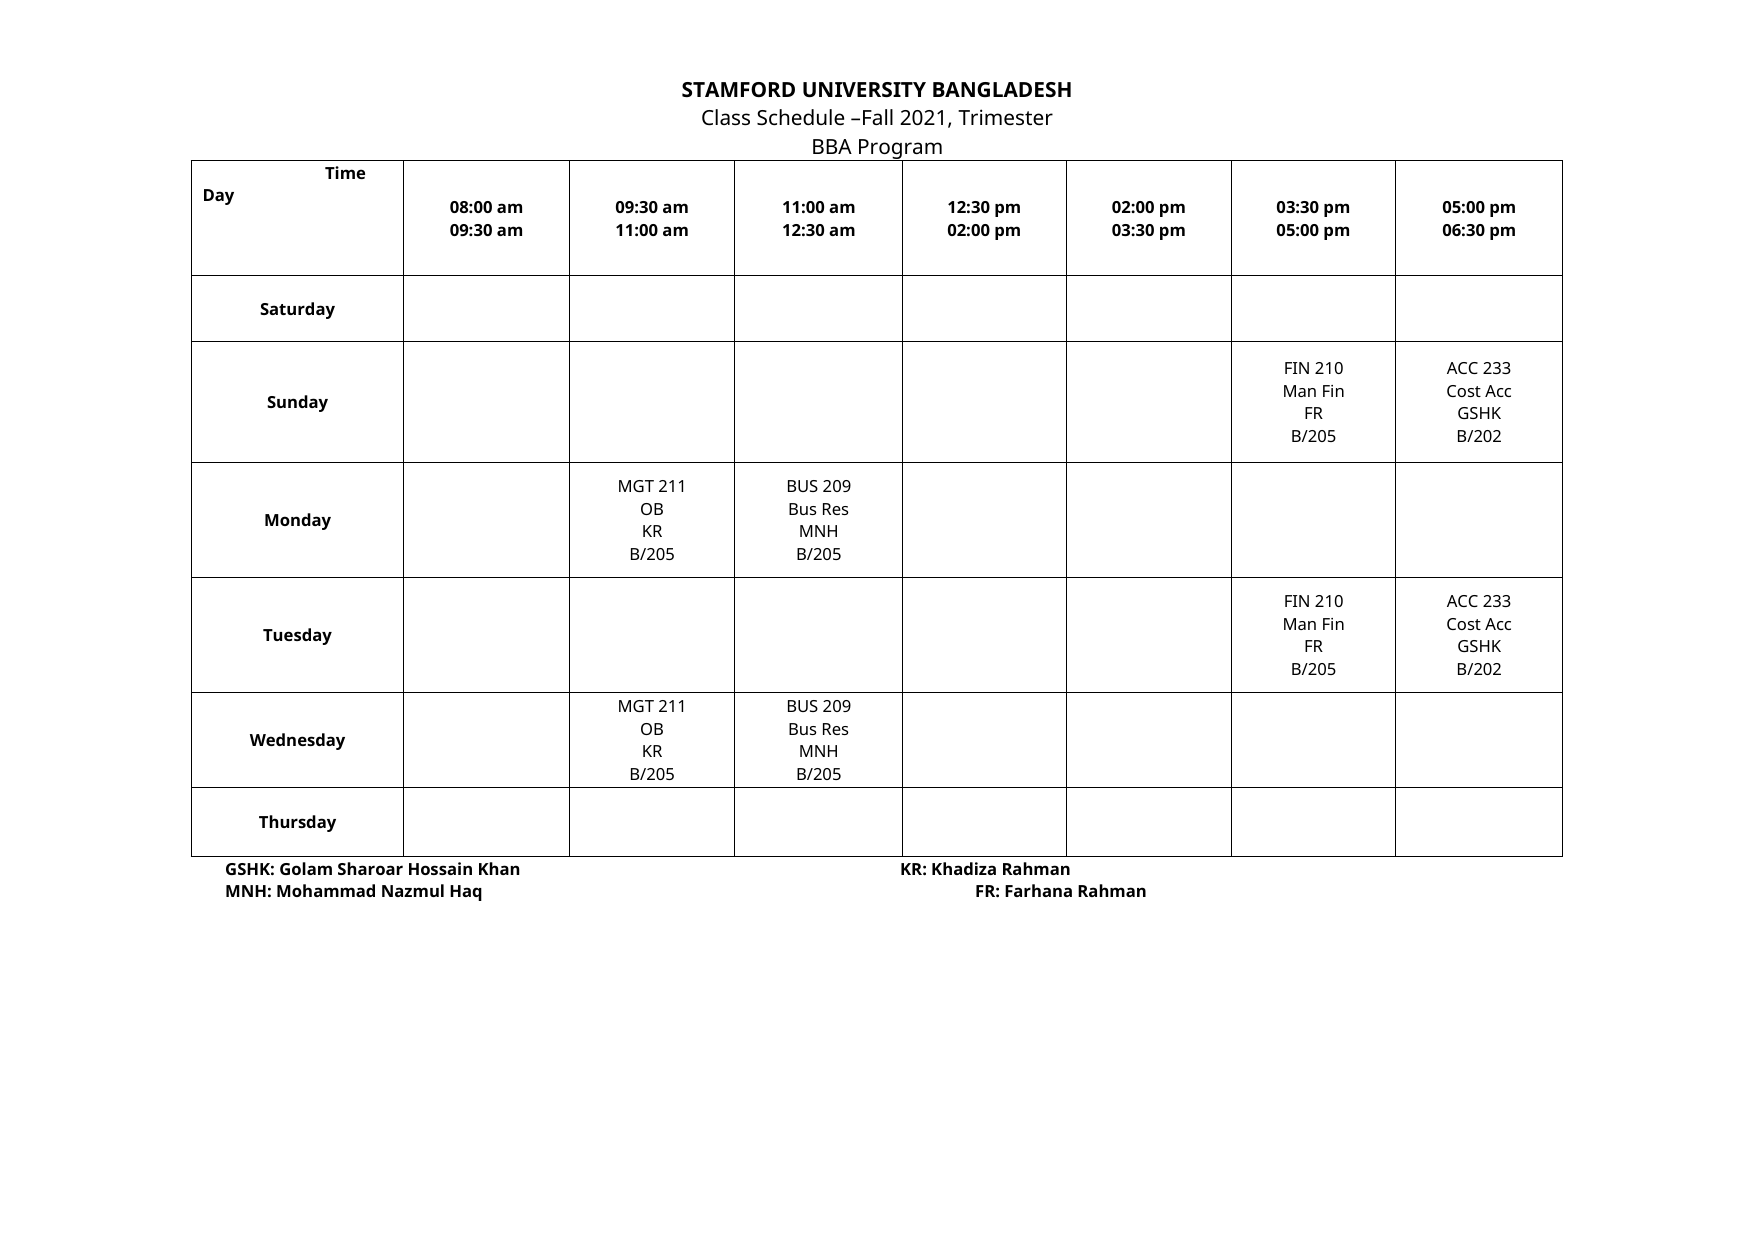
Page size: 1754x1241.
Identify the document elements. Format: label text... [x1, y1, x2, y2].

table_cell [1067, 693, 1231, 787]
table_cell BUS 209 Bus Res MNH B/205 [735, 463, 902, 577]
table_cell FIN 210 Man Fin FR B/205 [1232, 342, 1395, 462]
table_cell [404, 693, 569, 787]
table_cell Wednesday [192, 693, 403, 787]
table_cell BUS 209 Bus Res MNH B/205 [735, 693, 902, 787]
table_cell [903, 693, 1066, 787]
table_cell [1067, 463, 1231, 577]
table_cell [570, 276, 734, 341]
table_cell [570, 788, 734, 856]
table_cell Saturday [192, 276, 403, 341]
table_cell [1067, 342, 1231, 462]
table_cell ACC 233 Cost Acc GSHK B/202 [1396, 342, 1562, 462]
table_cell [735, 342, 902, 462]
table_header 02:00 pm 03:30 pm [1067, 161, 1231, 275]
table_cell [570, 342, 734, 462]
table_cell [1067, 578, 1231, 692]
table_cell [1067, 276, 1231, 341]
table_cell ACC 233 Cost Acc GSHK B/202 [1396, 578, 1562, 692]
table_cell Sunday [192, 342, 403, 462]
table_header 08:00 am 09:30 am [404, 161, 569, 275]
table_cell [570, 578, 734, 692]
table_cell [1396, 788, 1562, 856]
table_cell Thursday [192, 788, 403, 856]
table_cell [735, 276, 902, 341]
table_cell [1067, 788, 1231, 856]
table_cell FIN 210 Man Fin FR B/205 [1232, 578, 1395, 692]
table_cell [1396, 463, 1562, 577]
table_cell [735, 788, 902, 856]
table_cell [1396, 693, 1562, 787]
table_cell [404, 463, 569, 577]
table_header 12:30 pm 02:00 pm [903, 161, 1066, 275]
table_header Time Day [192, 161, 403, 275]
table_cell [1232, 276, 1395, 341]
text GSHK: Golam Sharoar Hossain Khan KR: Khadiza Rahman [75, 857, 1679, 880]
text MNH: Mohammad Nazmul Haq FR: Farhana Rahman [150, 880, 1679, 903]
table_cell MGT 211 OB KR B/205 [570, 693, 734, 787]
table_cell [404, 578, 569, 692]
table_cell MGT 211 OB KR B/205 [570, 463, 734, 577]
table_cell [1232, 788, 1395, 856]
table_header 05:00 pm 06:30 pm [1396, 161, 1562, 275]
table_cell Tuesday [192, 578, 403, 692]
table_cell Monday [192, 463, 403, 577]
table_cell [1232, 693, 1395, 787]
table_cell [404, 276, 569, 341]
table_cell [735, 578, 902, 692]
table_header 11:00 am 12:30 am [735, 161, 902, 275]
table_cell [1396, 276, 1562, 341]
table_cell [404, 342, 569, 462]
table_header 09:30 am 11:00 am [570, 161, 734, 275]
table_cell [903, 463, 1066, 577]
table_cell [404, 788, 569, 856]
table_cell [903, 342, 1066, 462]
table_cell [1232, 463, 1395, 577]
table_header 03:30 pm 05:00 pm [1232, 161, 1395, 275]
table_cell [903, 788, 1066, 856]
table_cell [903, 578, 1066, 692]
table_cell [903, 276, 1066, 341]
